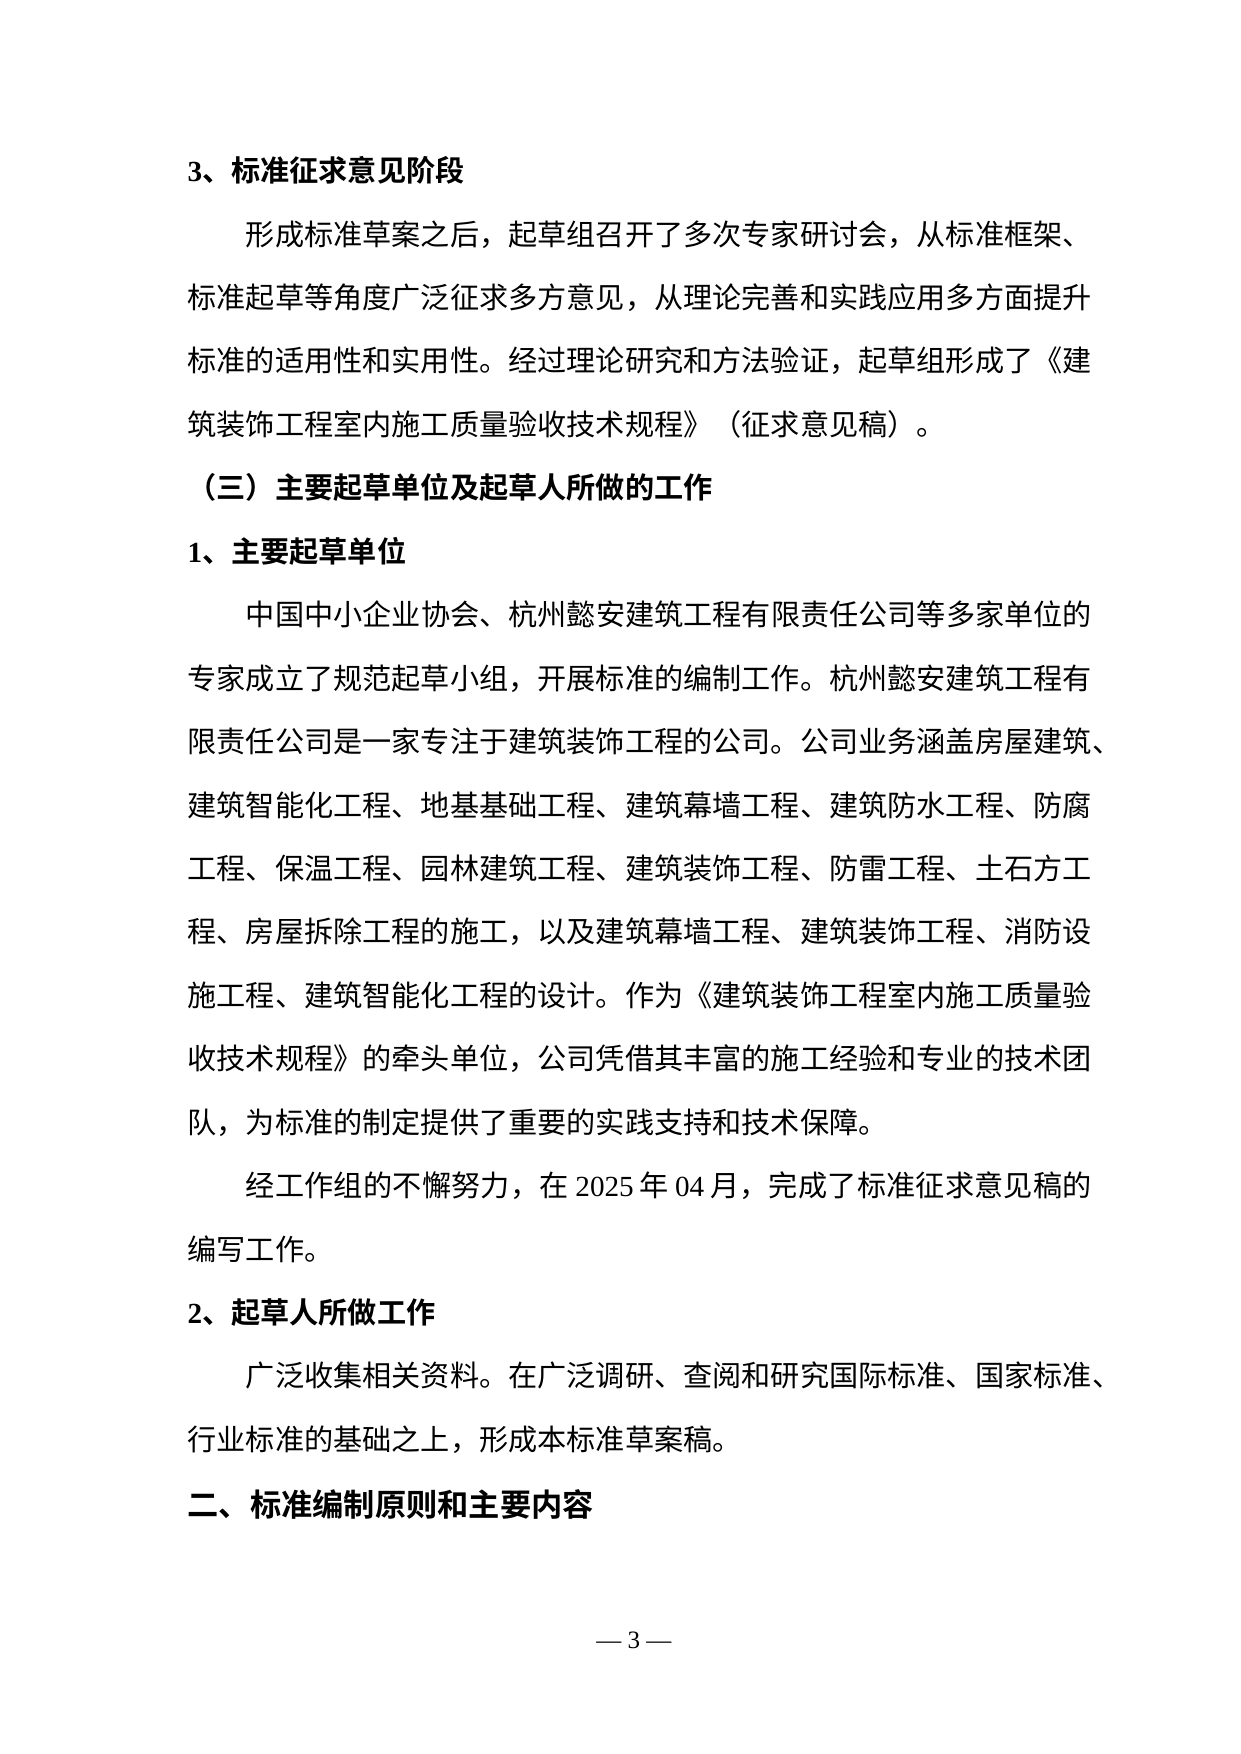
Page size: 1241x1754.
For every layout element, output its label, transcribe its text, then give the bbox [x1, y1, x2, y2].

text 2、起草人所做工作 [187, 1289, 1092, 1332]
text 形成标准草案之后，起草组召开了多次专家研讨会，从标准框架、标准起草等角度广泛征求多方意见，从理论完善和实践应用多方面提升标准的适用性和实用性。经过理论研究和方法验证，起草组形成了《建筑装饰工程室内施工质量验收技术规程》（征求意见稿）。 [187, 211, 1092, 444]
text 中国中小企业协会、杭州懿安建筑工程有限责任公司等多家单位的专家成立了规范起草小组，开展标准的编制工作。杭州懿安建筑工程有限责任公司是一家专注于建筑装饰工程的公司。公司业务涵盖房屋建筑、建筑智能化工程、地基基础工程、建筑幕墙工程、建筑防水工程、防腐工程、保温工程、园林建筑工程、建筑装饰工程、防雷工程、土石方工程、房屋拆除工程的施工，以及建筑幕墙工程、建筑装饰工程、消防设施工程、建筑智能化工程的设计。作为《建筑装饰工程室内施工质量验收技术规程》的牵头单位，公司凭借其丰富的施工经验和专业的技术团队，为标准的制定提供了重要的实践支持和技术保障。 [187, 592, 1092, 1142]
text 经工作组的不懈努力，在2025年04月，完成了标准征求意见稿的编写工作。 [187, 1163, 1092, 1268]
text 1、主要起草单位 [187, 528, 1092, 571]
text 广泛收集相关资料。在广泛调研、查阅和研究国际标准、国家标准、行业标准的基础之上，形成本标准草案稿。 [187, 1353, 1092, 1459]
text （三）主要起草单位及起草人所做的工作 [187, 465, 1092, 507]
text 3、标准征求意见阶段 [187, 148, 1092, 190]
text 二、标准编制原则和主要内容 [187, 1480, 1092, 1525]
